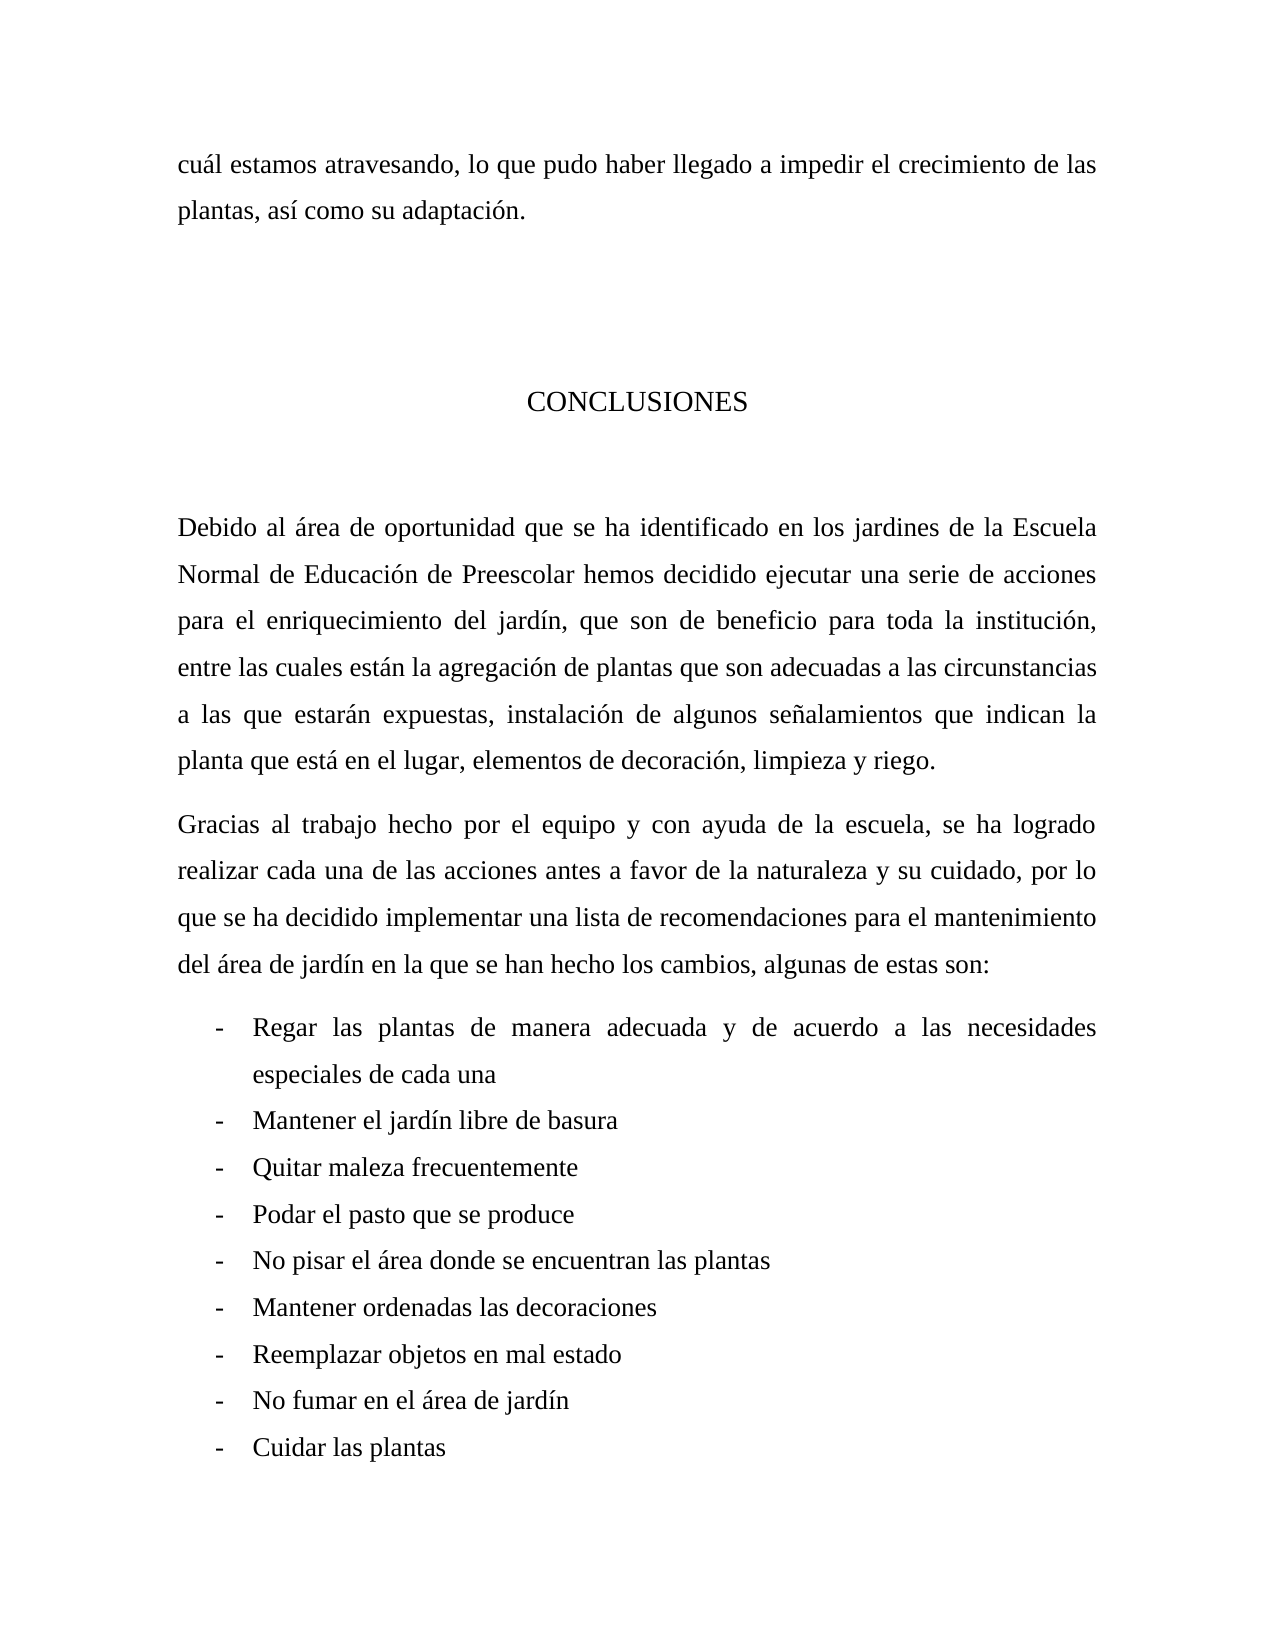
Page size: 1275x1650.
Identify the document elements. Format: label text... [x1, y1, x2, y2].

list No fumar en el área de jardín [215, 1384, 1098, 1416]
text Gracias al trabajo hecho por el equipo y con ayuda de la escuela, se ha logrado realizar cada una de las acciones antes a favor de la naturaleza y su cuidado, por lo que se ha decidido implementar una lista de recomendaciones para el mantenimiento del área de jardín en la que se han hecho los cambios, algunas de estas son: [177, 808, 1098, 979]
text CONCLUSIONES [177, 384, 1098, 418]
list Cuidar las plantas [215, 1431, 1098, 1462]
list Podar el pasto que se produce [215, 1198, 1098, 1229]
list Mantener ordenadas las decoraciones [215, 1291, 1098, 1322]
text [177, 148, 1098, 226]
list Regar las plantas de manera adecuada y de acuerdo a las necesidades especiales de cada una [215, 1011, 1098, 1089]
text Debido al área de oportunidad que se ha identificado en los jardines de la Escuela Normal de Educación de Preescolar hemos decidido ejecutar una serie de acciones para el enriquecimiento del jardín, que son de beneficio para toda la institución, entre las cuales están la agregación de plantas que son adecuadas a las circunstancias a las que estarán expuestas, instalación de algunos señalamientos que indican la planta que está en el lugar, elementos de decoración, limpieza y riego. [177, 511, 1098, 776]
list Mantener el jardín libre de basura [215, 1104, 1098, 1136]
list Reemplazar objetos en mal estado [215, 1338, 1098, 1369]
list No pisar el área donde se encuentran las plantas [215, 1244, 1098, 1276]
list Quitar maleza frecuentemente [215, 1151, 1098, 1182]
